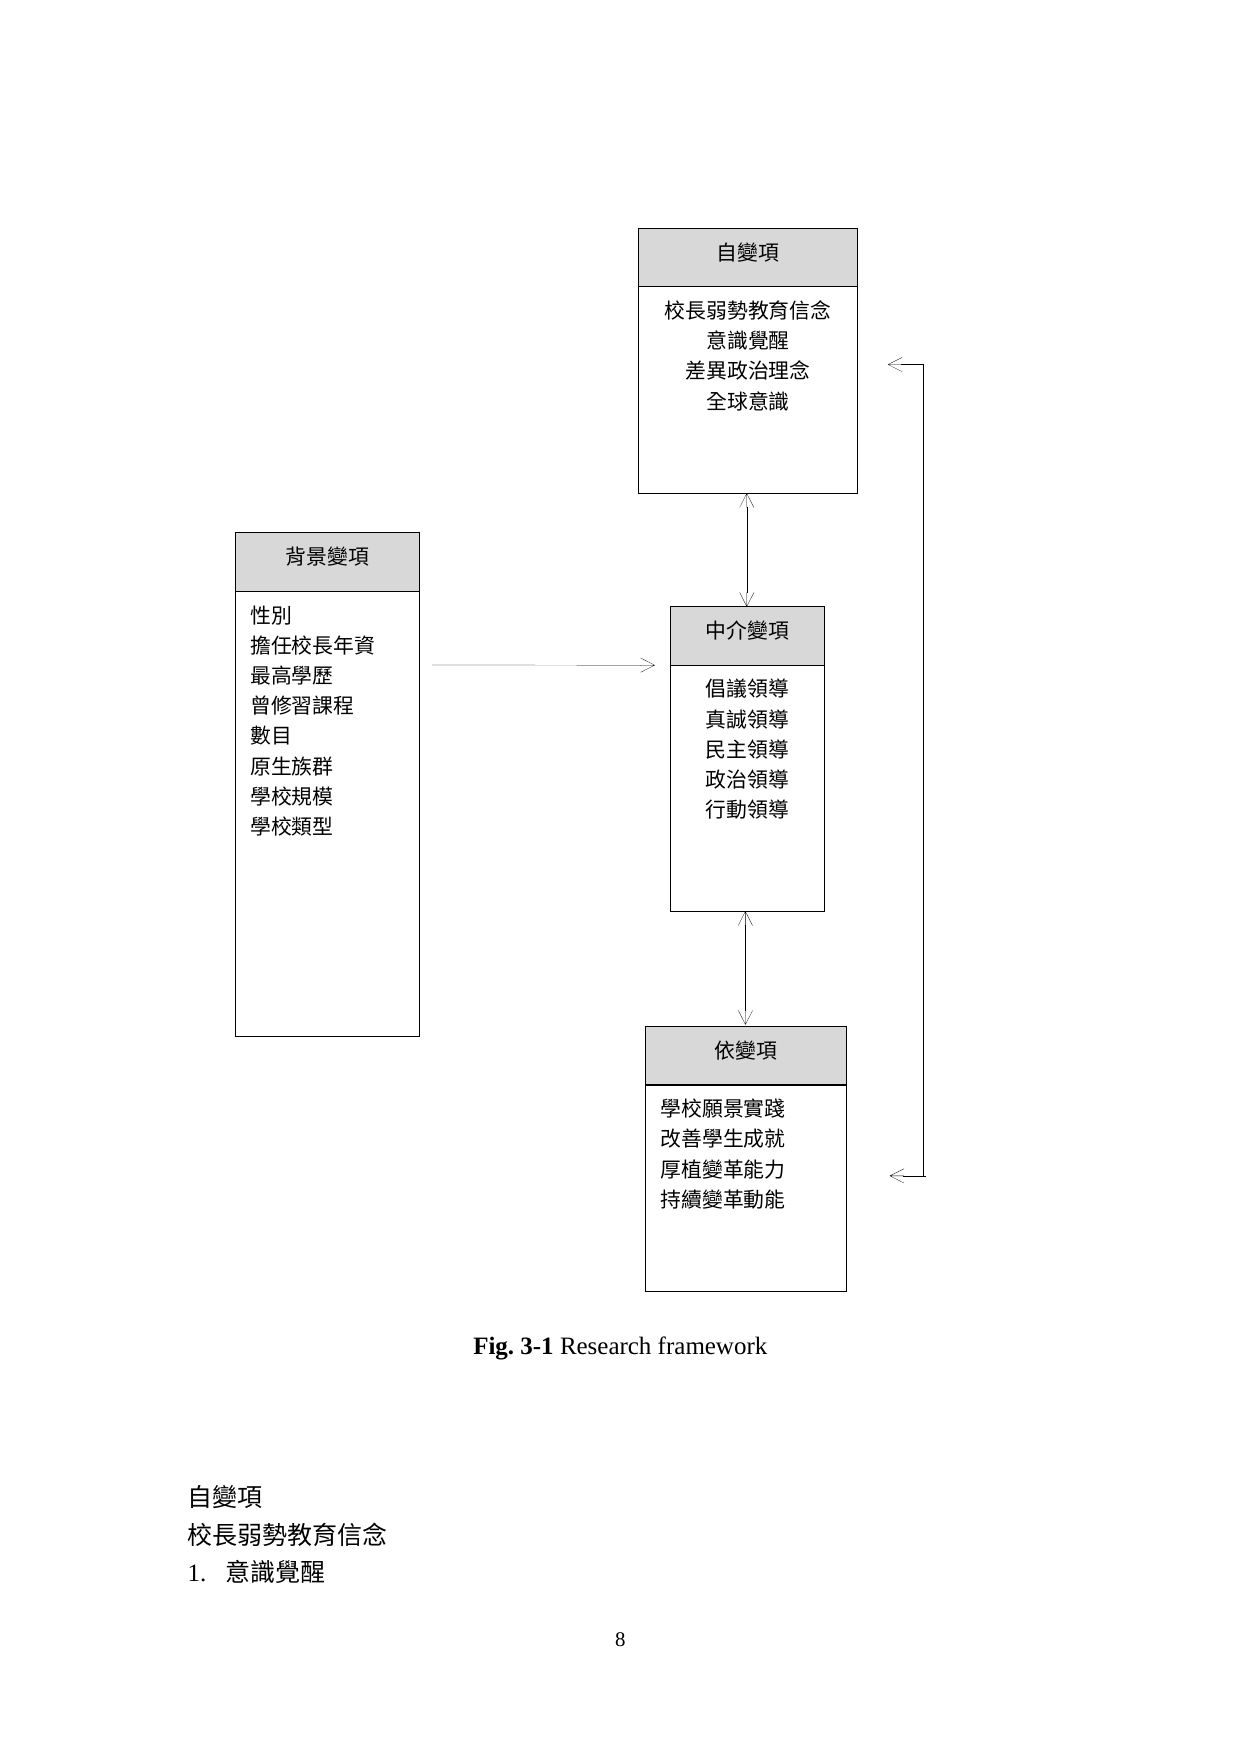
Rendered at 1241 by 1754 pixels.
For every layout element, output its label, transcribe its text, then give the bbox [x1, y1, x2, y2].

text Fig. 3-1 Research framework [187, 1327, 1053, 1364]
text 校長弱勢教育信念 [187, 1514, 1053, 1552]
list 意識覺醒 [187, 1552, 1053, 1589]
text 自變項 [187, 1477, 1053, 1514]
